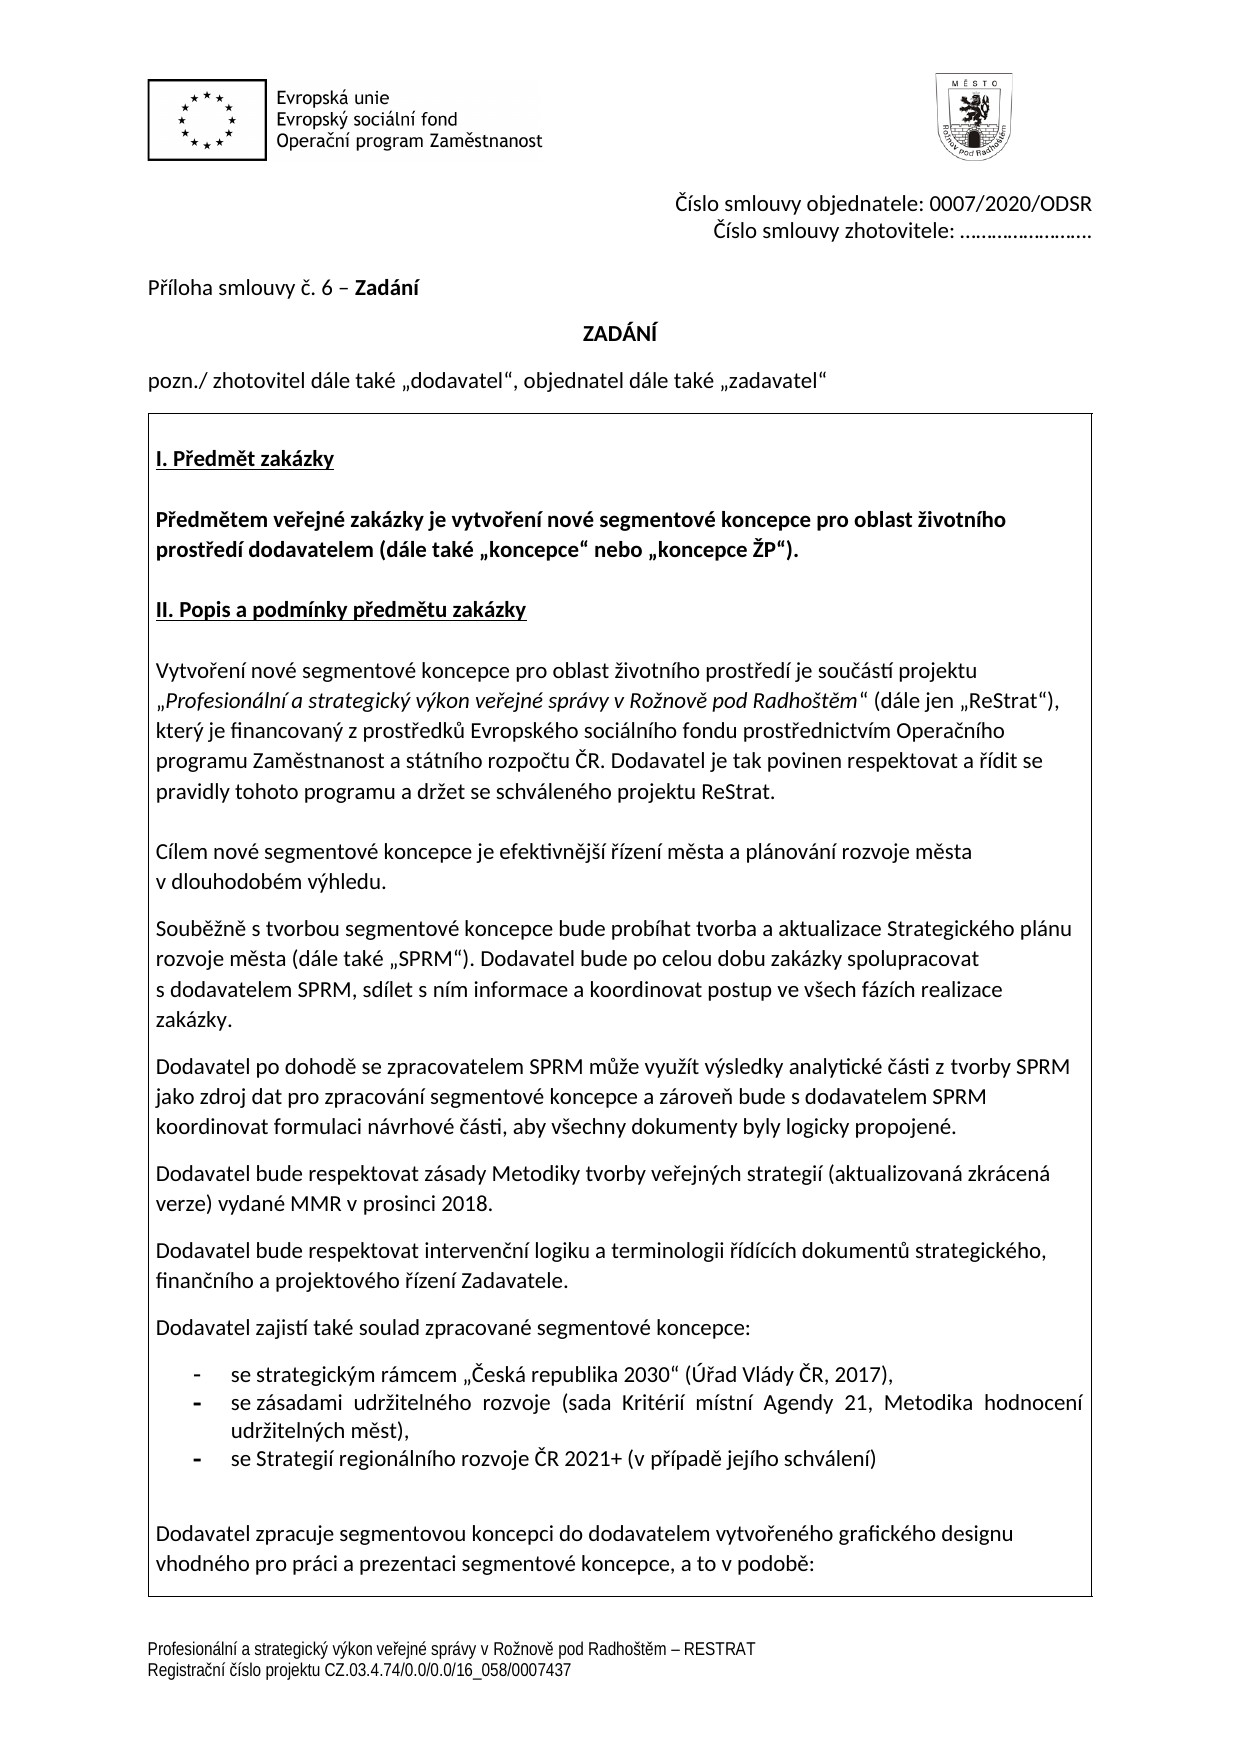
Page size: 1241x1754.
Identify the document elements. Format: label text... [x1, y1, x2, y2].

picture [147, 79, 543, 161]
text ZADÁNÍ [148, 319, 1092, 348]
text Příloha smlouvy č. 6 – Zadání [148, 273, 1092, 301]
picture [935, 73, 1013, 161]
text pozn./ zhotovitel dále také „dodavatel“, objednatel dále také „zadavatel“ [148, 366, 1092, 394]
